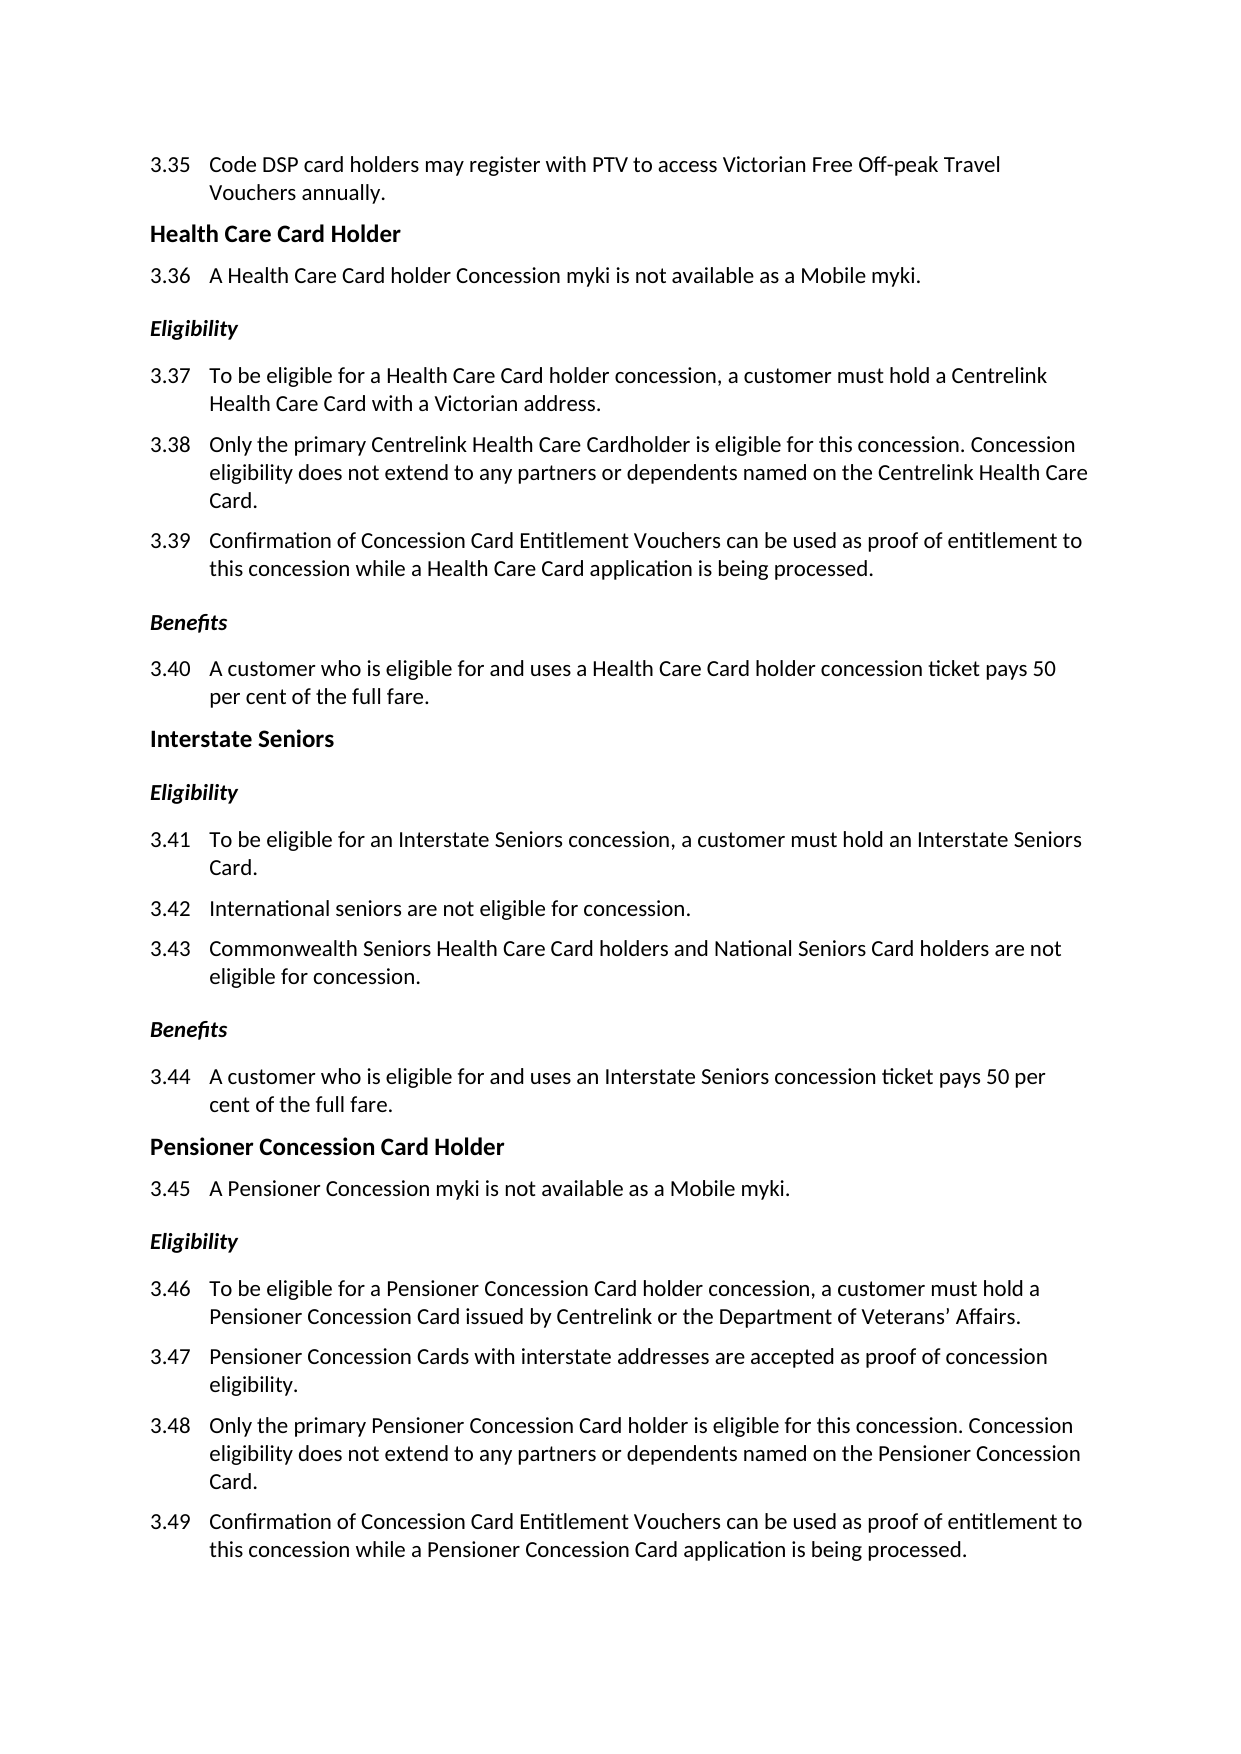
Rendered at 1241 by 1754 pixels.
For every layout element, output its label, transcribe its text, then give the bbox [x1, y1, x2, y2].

list To be eligible for a Health Care Card holder concession, a customer must hold a Centrelink Health Care Card with a Victorian address. [150, 361, 1090, 417]
list Only the primary Pensioner Concession Card holder is eligible for this concession. Concession eligibility does not extend to any partners or dependents named on the Pensioner Concession Card. [150, 1411, 1090, 1495]
list Pensioner Concession Cards with interstate addresses are accepted as proof of concession eligibility. [150, 1342, 1090, 1398]
list A customer who is eligible for and uses an Interstate Seniors concession ticket pays 50 per cent of the full fare. [150, 1062, 1090, 1118]
subtitle Eligibility [150, 1227, 1090, 1255]
list To be eligible for a Pensioner Concession Card holder concession, a customer must hold a Pensioner Concession Card issued by Centrelink or the Department of Veterans’ Affairs. [150, 1274, 1090, 1330]
list Confirmation of Concession Card Entitlement Vouchers can be used as proof of entitlement to this concession while a Pensioner Concession Card application is being processed. [150, 1507, 1090, 1563]
list A Pensioner Concession myki is not available as a Mobile myki. [150, 1174, 1090, 1202]
list International seniors are not eligible for concession. [150, 894, 1090, 922]
subtitle Pensioner Concession Card Holder [150, 1131, 1090, 1161]
subtitle Benefits [150, 1016, 1090, 1043]
list A customer who is eligible for and uses a Health Care Card holder concession ticket pays 50 per cent of the full fare. [150, 654, 1090, 711]
subtitle Interstate Seniors [150, 723, 1090, 753]
subtitle Benefits [150, 608, 1090, 636]
subtitle Eligibility [150, 314, 1090, 343]
list To be eligible for an Interstate Seniors concession, a customer must hold an Interstate Seniors Card. [150, 825, 1090, 881]
list Confirmation of Concession Card Entitlement Vouchers can be used as proof of entitlement to this concession while a Health Care Card application is being processed. [150, 527, 1090, 583]
subtitle Eligibility [150, 778, 1090, 807]
list Commonwealth Seniors Health Care Card holders and National Seniors Card holders are not eligible for concession. [150, 934, 1090, 991]
list Code DSP card holders may register with PTV to access Victorian Free Off-peak Travel Vouchers annually. [150, 150, 1090, 206]
list Only the primary Centrelink Health Care Cardholder is eligible for this concession. Concession eligibility does not extend to any partners or dependents named on the Centrelink Health Care Card. [150, 430, 1090, 514]
subtitle Health Care Card Holder [150, 218, 1090, 249]
list A Health Care Card holder Concession myki is not available as a Mobile myki. [150, 262, 1090, 289]
